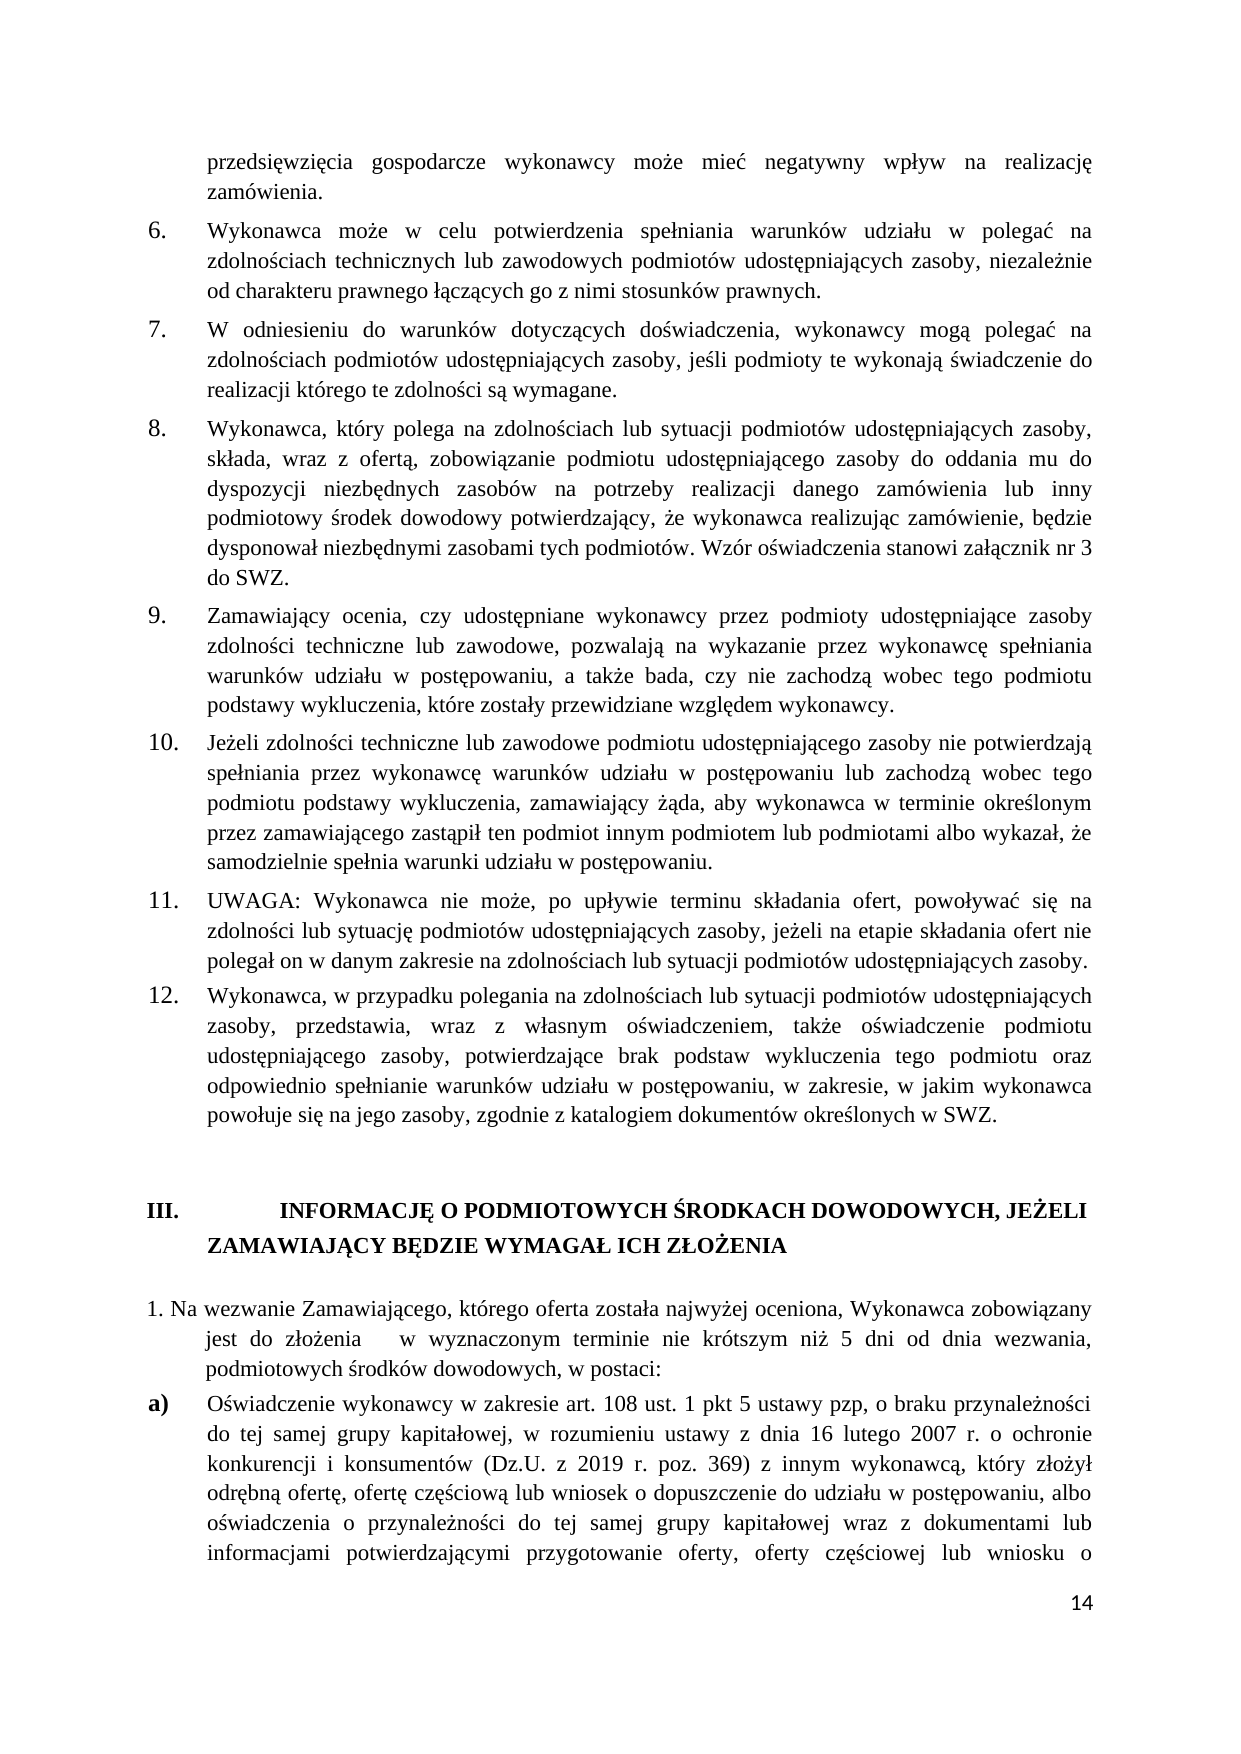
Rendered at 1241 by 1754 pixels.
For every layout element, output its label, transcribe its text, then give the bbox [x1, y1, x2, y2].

list W odniesieniu do warunków dotyczących doświadczenia, wykonawcy mogą polegać na zdolnościach podmiotów udostępniających zasoby, jeśli podmioty te wykonają świadczenie do realizacji którego te zdolności są wymagane. [148, 314, 1093, 402]
list Wykonawca, który polega na zdolnościach lub sytuacji podmiotów udostępniających zasoby, składa, wraz z ofertą, zobowiązanie podmiotu udostępniającego zasoby do oddania mu do dyspozycji niezbędnych zasobów na potrzeby realizacji danego zamówienia lub inny podmiotowy środek dowodowy potwierdzający, że wykonawca realizując zamówienie, będzie dysponował niezbędnymi zasobami tych podmiotów. Wzór oświadczenia stanowi załącznik nr 3 do SWZ. [148, 413, 1093, 590]
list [148, 1388, 1093, 1565]
text III. INFORMACJĘ O PODMIOTOWYCH ŚRODKACH DOWODOWYCH, JEŻELI [146, 1197, 1093, 1224]
text 1. Na wezwanie Zamawiającego, którego oferta została najwyżej oceniona, Wykonawca zobowiązany jest do złożenia w wyznaczonym terminie nie krótszym niż 5 dni od dnia wezwania, podmiotowych środków dowodowych, w postaci: [146, 1295, 1093, 1381]
list Jeżeli zdolności techniczne lub zawodowe podmiotu udostępniającego zasoby nie potwierdzają spełniania przez wykonawcę warunków udziału w postępowaniu lub zachodzą wobec tego podmiotu podstawy wykluczenia, zamawiający żąda, aby wykonawca w terminie określonym przez zamawiającego zastąpił ten podmiot innym podmiotem lub podmiotami albo wykazał, że samodzielnie spełnia warunki udziału w postępowaniu. [148, 727, 1093, 875]
list UWAGA: Wykonawca nie może, po upływie terminu składania ofert, powoływać się na zdolności lub sytuację podmiotów udostępniających zasoby, jeżeli na etapie składania ofert nie polegał on w danym zakresie na zdolnościach lub sytuacji podmiotów udostępniających zasoby. [148, 885, 1093, 973]
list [148, 148, 1093, 204]
list Wykonawca, w przypadku polegania na zdolnościach lub sytuacji podmiotów udostępniających zasoby, przedstawia, wraz z własnym oświadczeniem, także oświadczenie podmiotu udostępniającego zasoby, potwierdzające brak podstaw wykluczenia tego podmiotu oraz odpowiednio spełnianie warunków udziału w postępowaniu, w zakresie, w jakim wykonawca powołuje się na jego zasoby, zgodnie z katalogiem dokumentów określonych w SWZ. [148, 980, 1093, 1128]
text ZAMAWIAJĄCY BĘDZIE WYMAGAŁ ICH ZŁOŻENIA [207, 1232, 1093, 1258]
list Wykonawca może w celu potwierdzenia spełniania warunków udziału w polegać na zdolnościach technicznych lub zawodowych podmiotów udostępniających zasoby, niezależnie od charakteru prawnego łączących go z nimi stosunków prawnych. [148, 215, 1093, 303]
list Zamawiający ocenia, czy udostępniane wykonawcy przez podmioty udostępniające zasoby zdolności techniczne lub zawodowe, pozwalają na wykazanie przez wykonawcę spełniania warunków udziału w postępowaniu, a także bada, czy nie zachodzą wobec tego podmiotu podstawy wykluczenia, które zostały przewidziane względem wykonawcy. [148, 600, 1093, 718]
